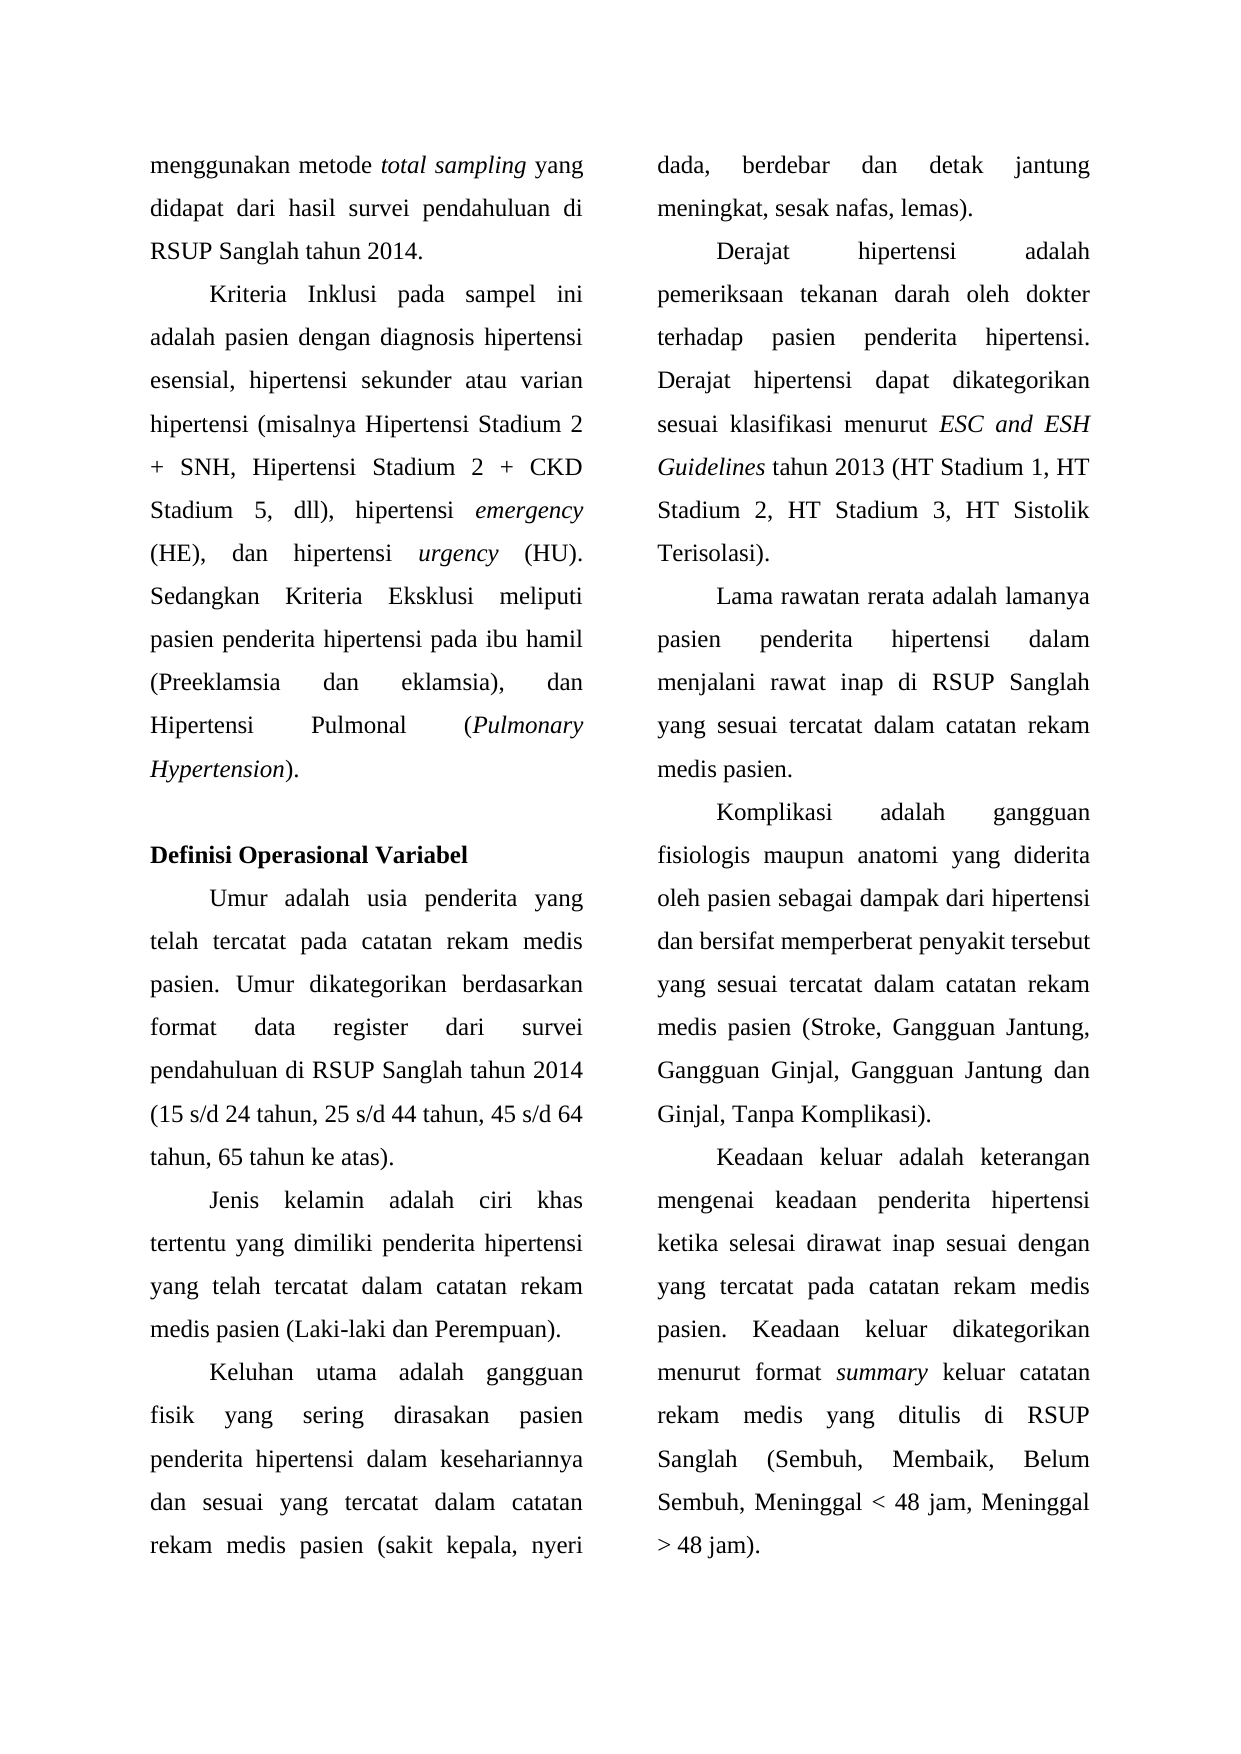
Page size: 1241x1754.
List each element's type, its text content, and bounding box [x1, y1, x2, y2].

list Keadaan keluar adalah keterangan mengenai keadaan penderita hipertensi ketika selesai dirawat inap sesuai dengan yang tercatat pada catatan rekam medis pasien. Keadaan keluar dikategorikan menurut format summary keluar catatan rekam medis yang ditulis di RSUP Sanglah (Sembuh, Membaik, Belum Sembuh, Meninggal < 48 jam, Meninggal > 48 jam). [657, 1142, 1090, 1559]
list Definisi Operasional Variabel [150, 840, 583, 869]
list Keluhan utama adalah gangguan fisik yang sering dirasakan pasien penderita hipertensi dalam kesehariannya dan sesuai yang tercatat dalam catatan rekam medis pasien (sakit kepala, nyeri dada, berdebar dan detak jantung meningkat, sesak nafas, lemas). [150, 1357, 583, 1559]
list Derajat hipertensi adalah pemeriksaan tekanan darah oleh dokter terhadap pasien penderita hipertensi. Derajat hipertensi dapat dikategorikan sesuai klasifikasi menurut ESC and ESH Guidelines tahun 2013 (HT Stadium 1, HT Stadium 2, HT Stadium 3, HT Sistolik Terisolasi). [657, 236, 1090, 567]
list Komplikasi adalah gangguan fisiologis maupun anatomi yang diderita oleh pasien sebagai dampak dari hipertensi dan bersifat memperberat penyakit tersebut yang sesuai tercatat dalam catatan rekam medis pasien (Stroke, Gangguan Jantung, Gangguan Ginjal, Gangguan Jantung dan Ginjal, Tanpa Komplikasi). [657, 797, 1090, 1127]
list Kriteria Inklusi pada sampel ini adalah pasien dengan diagnosis hipertensi esensial, hipertensi sekunder atau varian hipertensi (misalnya Hipertensi Stadium 2 + SNH, Hipertensi Stadium 2 + CKD Stadium 5, dll), hipertensi emergency (HE), dan hipertensi urgency (HU). Sedangkan Kriteria Eksklusi meliputi pasien penderita hipertensi pada ibu hamil (Preeklamsia dan eklamsia), dan Hipertensi Pulmonal (Pulmonary Hypertension). [150, 279, 583, 782]
list Jenis kelamin adalah ciri khas tertentu yang dimiliki penderita hipertensi yang telah tercatat dalam catatan rekam medis pasien (Laki-laki dan Perempuan). [150, 1185, 583, 1343]
list Keluhan utama adalah gangguan fisik yang sering dirasakan pasien penderita hipertensi dalam kesehariannya dan sesuai yang tercatat dalam catatan rekam medis pasien (sakit kepala, nyeri dada, berdebar dan detak jantung meningkat, sesak nafas, lemas). [657, 150, 1090, 222]
list Lama rawatan rerata adalah lamanya pasien penderita hipertensi dalam menjalani rawat inap di RSUP Sanglah yang sesuai tercatat dalam catatan rekam medis pasien. [657, 581, 1090, 782]
list Umur adalah usia penderita yang telah tercatat pada catatan rekam medis pasien. Umur dikategorikan berdasarkan format data register dari survei pendahuluan di RSUP Sanglah tahun 2014 (15 s/d 24 tahun, 25 s/d 44 tahun, 45 s/d 64 tahun, 65 tahun ke atas). [150, 883, 583, 1171]
